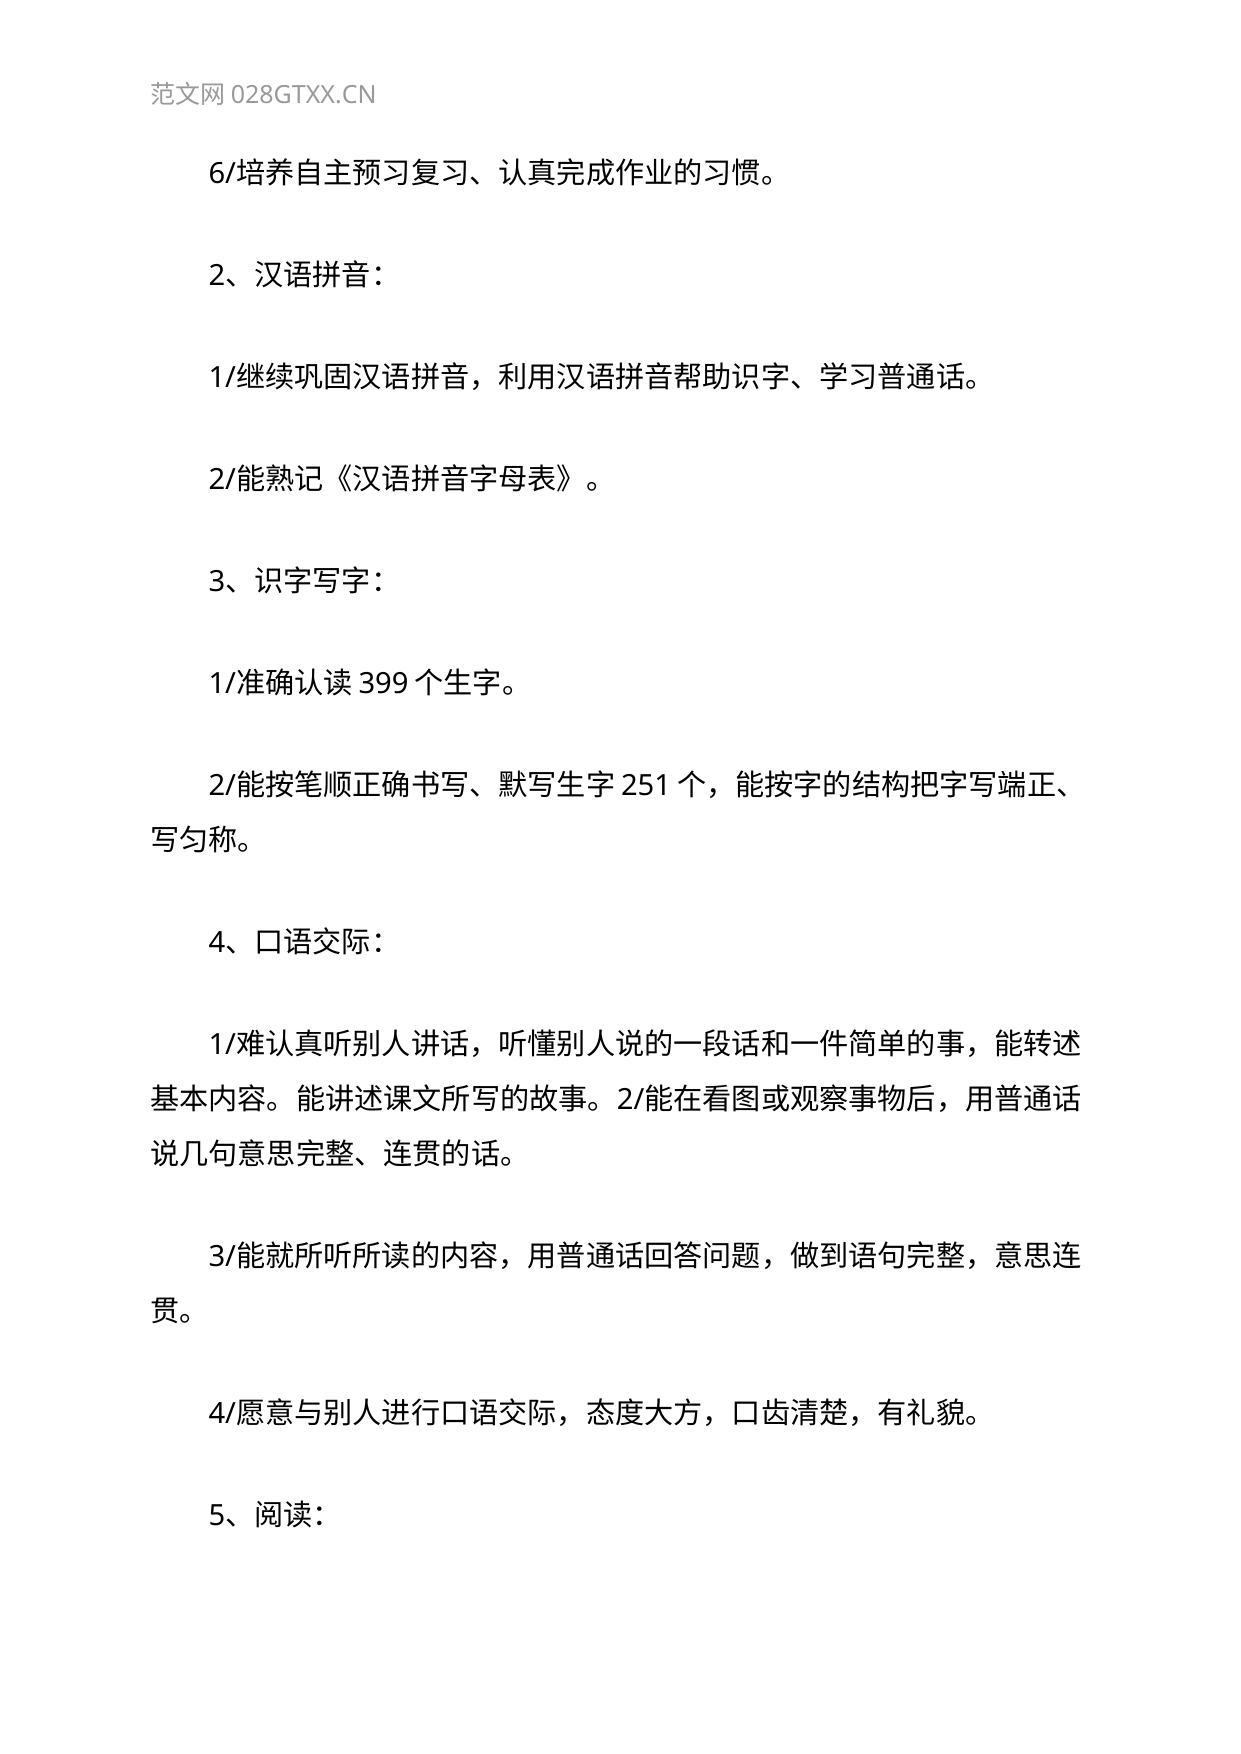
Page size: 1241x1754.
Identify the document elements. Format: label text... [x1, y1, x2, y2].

text 4、口语交际： [150, 919, 1090, 961]
text 3/能就所听所读的内容，用普通话回答问题，做到语句完整，意思连贯。 [150, 1232, 1090, 1330]
text 4/愿意与别人进行口语交际，态度大方，口齿清楚，有礼貌。 [150, 1389, 1090, 1432]
text 1/继续巩固汉语拼音，利用汉语拼音帮助识字、学习普通话。 [150, 354, 1090, 396]
text 3、识字写字： [150, 558, 1090, 600]
text 1/准确认读399个生字。 [150, 660, 1090, 702]
text 5、阅读： [150, 1491, 1090, 1533]
text 2、汉语拼音： [150, 252, 1090, 294]
text 6/培养自主预习复习、认真完成作业的习惯。 [150, 150, 1090, 192]
text 2/能熟记《汉语拼音字母表》。 [150, 456, 1090, 498]
text 1/难认真听别人讲话，听懂别人说的一段话和一件简单的事，能转述基本内容。能讲述课文所写的故事。2/能在看图或观察事物后，用普通话说几句意思完整、连贯的话。 [150, 1021, 1090, 1173]
text 2/能按笔顺正确书写、默写生字251个，能按字的结构把字写端正、写匀称。 [150, 762, 1090, 859]
